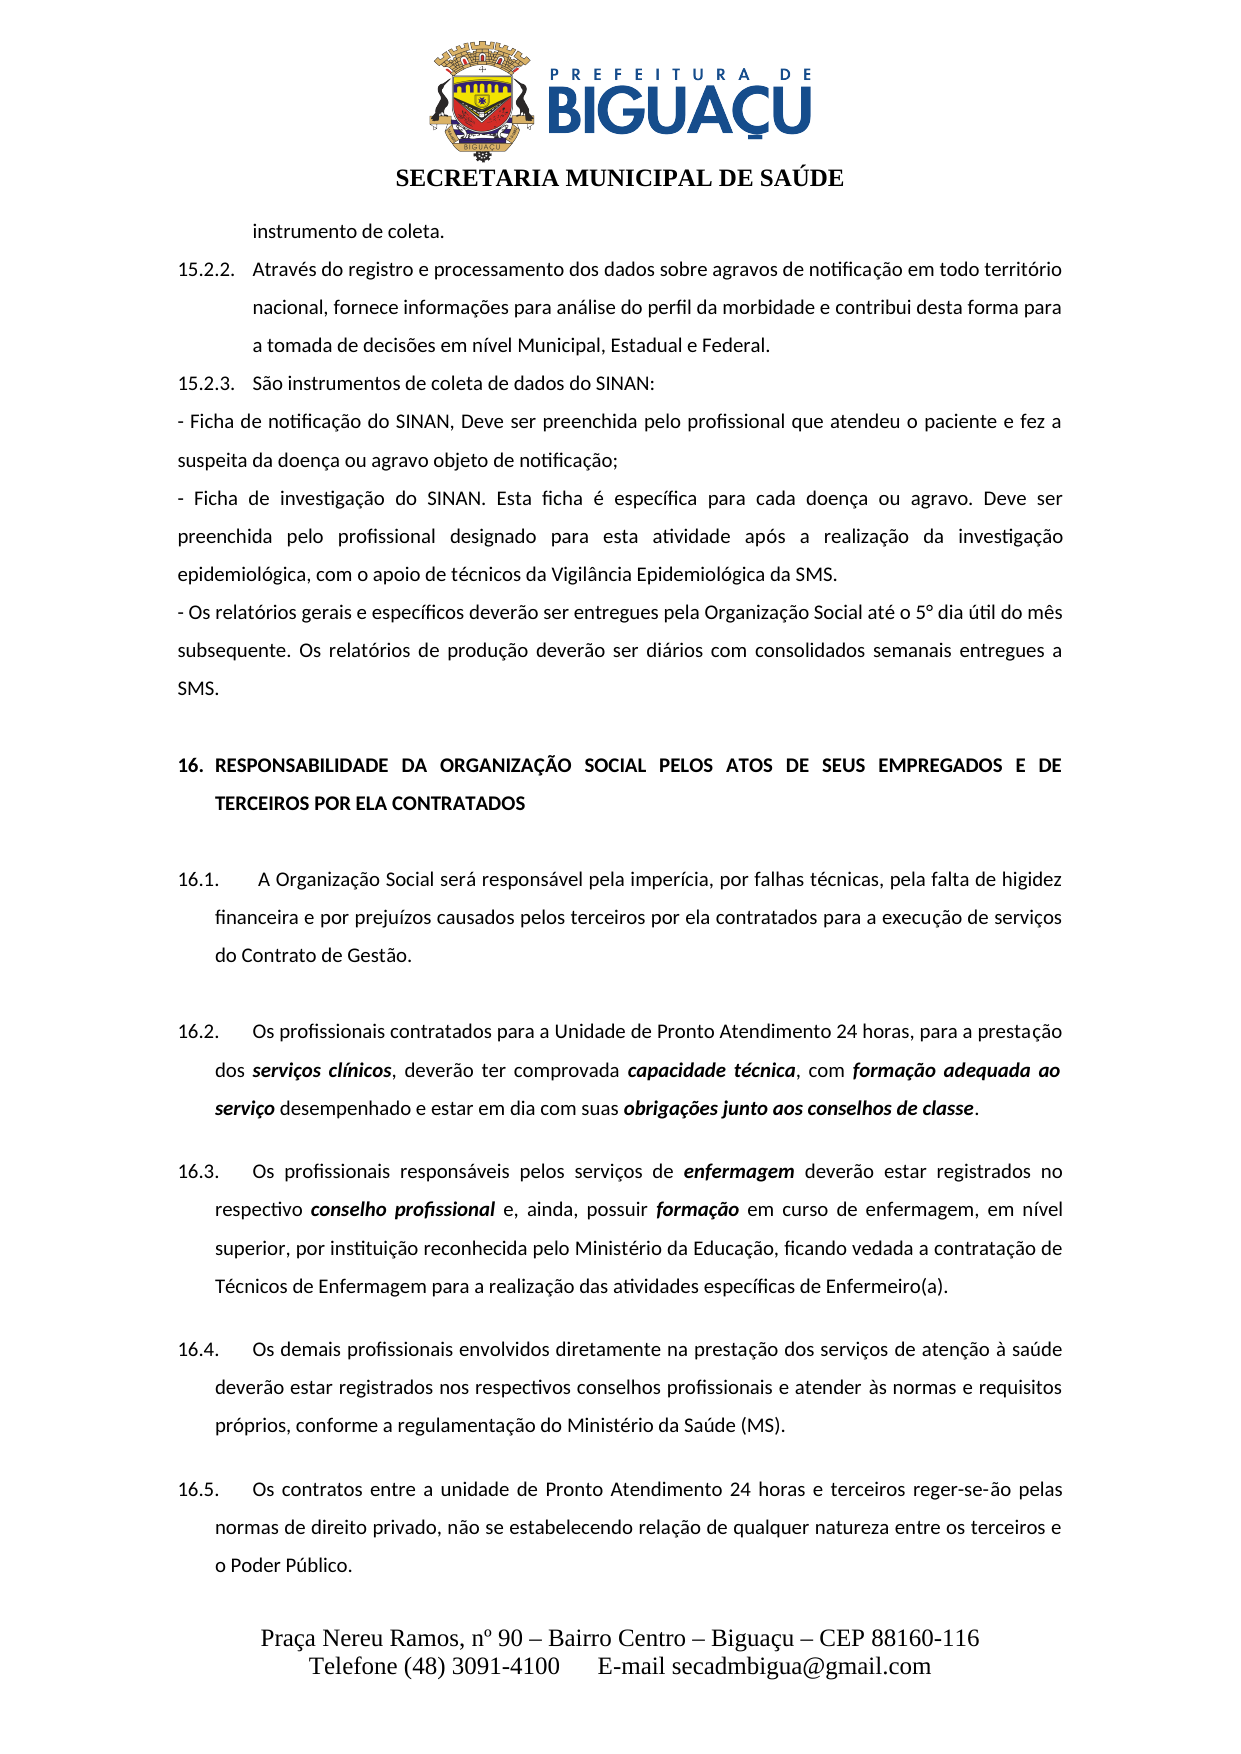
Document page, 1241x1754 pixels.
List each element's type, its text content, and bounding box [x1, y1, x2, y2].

text - Ficha de investigação do SINAN. Esta ficha é específica para cada doença ou agravo. Deve ser preenchida pelo profissional designado para esta atividade após a realização da investigação epidemiológica, com o apoio de técnicos da Vigilância Epidemiológica da SMS. [177, 485, 1063, 587]
list Os demais profissionais envolvidos diretamente na prestação dos serviços de atenção à saúde deverão estar registrados nos respectivos conselhos profissionais e atender às normas e requisitos próprios, conforme a regulamentação do Ministério da Saúde (MS). [177, 1336, 1063, 1438]
list A Organização Social será responsável pela imperícia, por falhas técnicas, pela falta de higidez financeira e por prejuízos causados pelos terceiros por ela contratados para a execução de serviços do Contrato de Gestão. [177, 866, 1063, 968]
list Os contratos entre a unidade de Pronto Atendimento 24 horas e terceiros reger-se-ão pelas normas de direito privado, não se estabelecendo relação de qualquer natureza entre os terceiros e o Poder Público. [177, 1476, 1063, 1578]
list São instrumentos de coleta de dados do SINAN: [177, 371, 1063, 396]
list Através do registro e processamento dos dados sobre agravos de notificação em todo território nacional, fornece informações para análise do perfil da morbidade e contribui desta forma para a tomada de decisões em nível Municipal, Estadual e Federal. [177, 256, 1063, 358]
list RESPONSABILIDADE DA ORGANIZAÇÃO SOCIAL PELOS ATOS DE SEUS EMPREGADOS E DE TERCEIROS POR ELA CONTRATADOS [177, 752, 1063, 815]
picture [429, 41, 811, 163]
text - Ficha de notificação do SINAN, Deve ser preenchida pelo profissional que atendeu o paciente e fez a suspeita da doença ou agravo objeto de notificação; [177, 409, 1063, 472]
list Os profissionais responsáveis pelos serviços de enfermagem deverão estar registrados no respectivo conselho profissional e, ainda, possuir formação em curso de enfermagem, em nível superior, por instituição reconhecida pelo Ministério da Educação, ficando vedada a contratação de Técnicos de Enfermagem para a realização das atividades específicas de Enfermeiro(a). [177, 1158, 1063, 1298]
list Os profissionais contratados para a Unidade de Pronto Atendimento 24 horas, para a prestação dos serviços clínicos, deverão ter comprovada capacidade técnica, com formação adequada ao serviço desempenhado e estar em dia com suas obrigações junto aos conselhos de classe. [177, 1019, 1063, 1120]
text - Os relatórios gerais e específicos deverão ser entregues pela Organização Social até o 5° dia útil do mês subsequente. Os relatórios de produção deverão ser diários com consolidados semanais entregues a SMS. [177, 599, 1063, 701]
